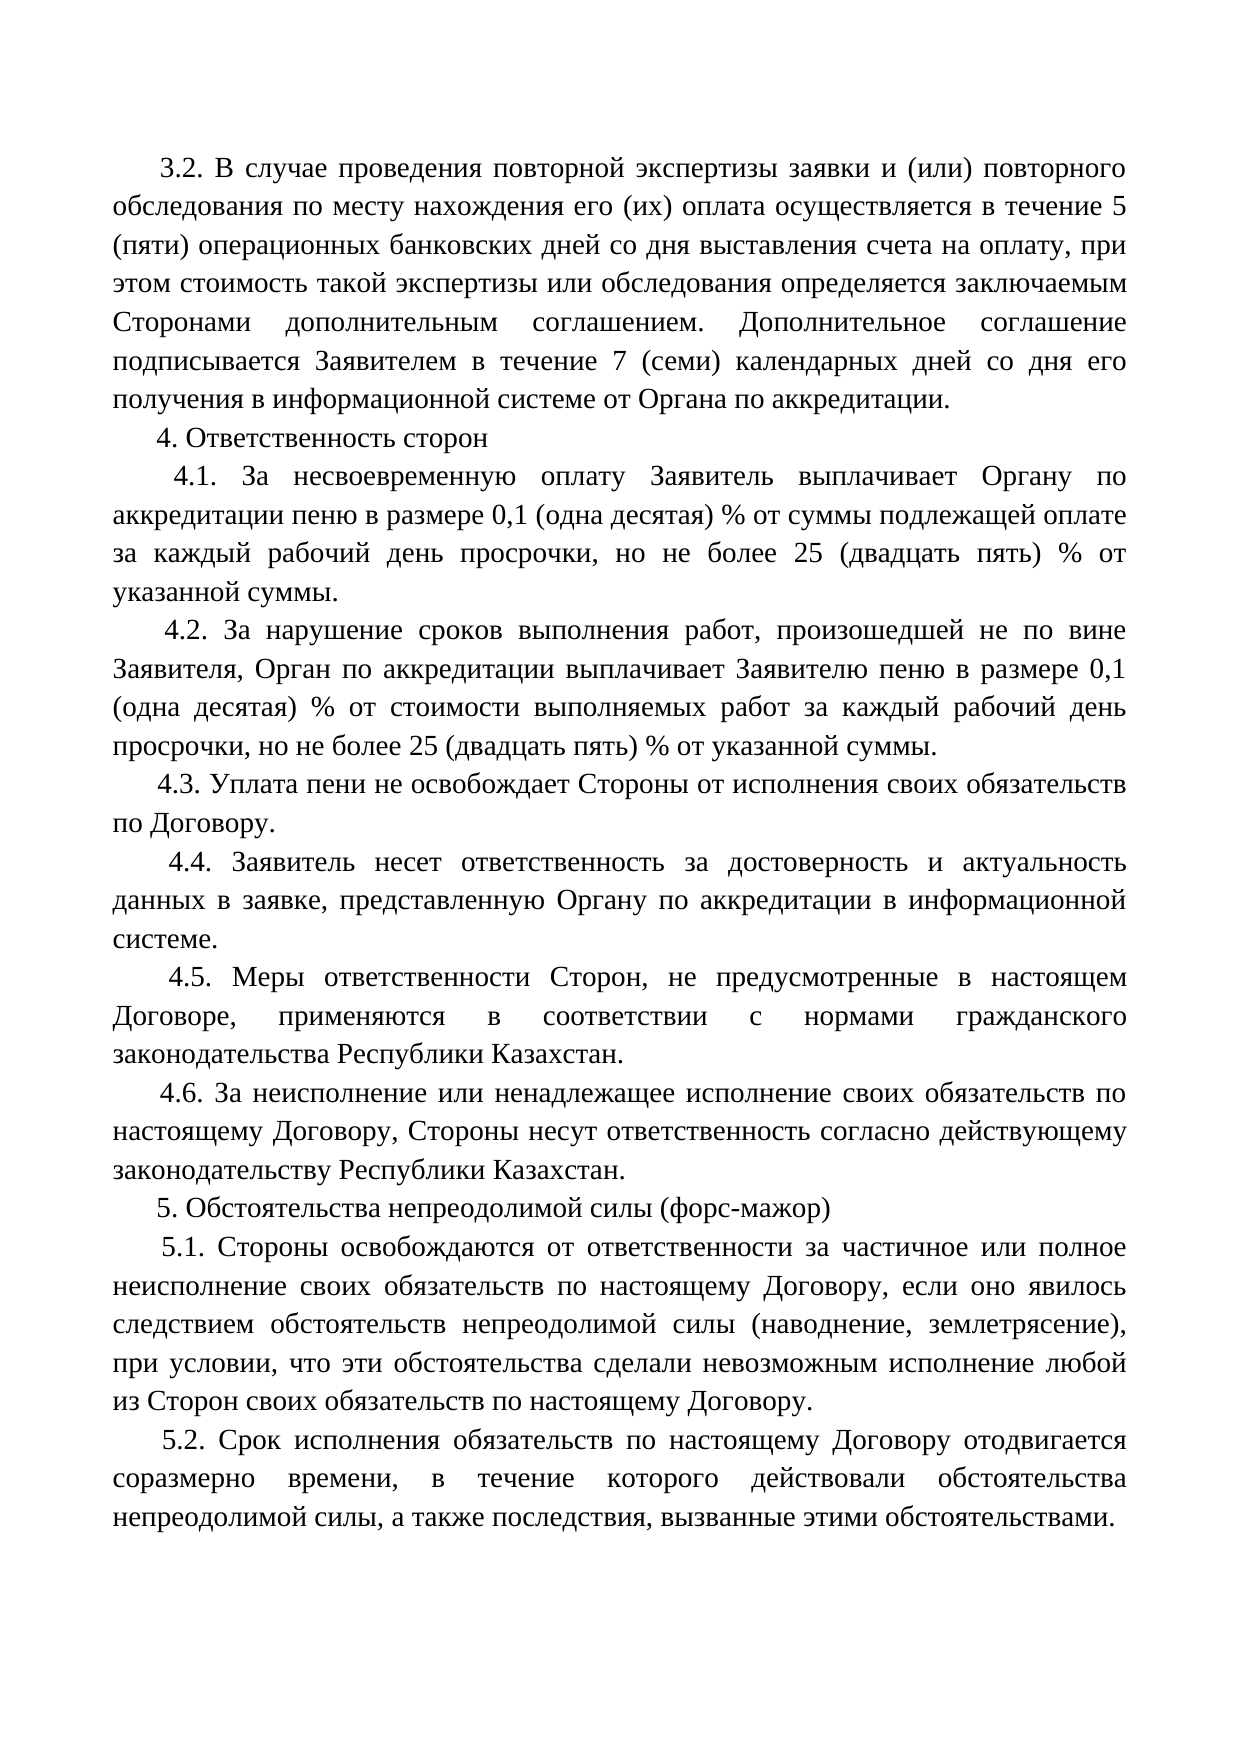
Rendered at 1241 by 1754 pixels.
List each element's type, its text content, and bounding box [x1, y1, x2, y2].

text 4.1. За несвоевременную оплату Заявитель выплачивает Органу по аккредитации пеню в размере 0,1 (одна десятая) % от суммы подлежащей оплате за каждый рабочий день просрочки, но не более 25 (двадцать пять) % от указанной суммы. [112, 458, 1128, 607]
text 4.2. За нарушение сроков выполнения работ, произошедшей не по вине Заявителя, Орган по аккредитации выплачивает Заявителю пеню в размере 0,1 (одна десятая) % от стоимости выполняемых работ за каждый рабочий день просрочки, но не более 25 (двадцать пять) % от указанной суммы. [112, 612, 1128, 762]
text 5.2. Срок исполнения обязательств по настоящему Договору отодвигается соразмерно времени, в течение которого действовали обстоятельства непреодолимой силы, а также последствия, вызванные этими обстоятельствами. [112, 1422, 1128, 1532]
text 4. Ответственность сторон [112, 420, 1128, 453]
text 5.1. Стороны освобождаются от ответственности за частичное или полное неисполнение своих обязательств по настоящему Договору, если оно явилось следствием обстоятельств непреодолимой силы (наводнение, землетрясение), при условии, что эти обстоятельства сделали невозможным исполнение любой из Сторон своих обязательств по настоящему Договору. [112, 1229, 1128, 1417]
text 4.4. Заявитель несет ответственность за достоверность и актуальность данных в заявке, представленную Органу по аккредитации в информационной системе. [112, 844, 1128, 954]
text 4.6. За неисполнение или ненадлежащее исполнение своих обязательств по настоящему Договору, Стороны несут ответственность согласно действующему законодательству Республики Казахстан. [112, 1075, 1128, 1186]
text 4.5. Меры ответственности Сторон, не предусмотренные в настоящем Договоре, применяются в соответствии с нормами гражданского законодательства Республики Казахстан. [112, 959, 1128, 1070]
text 5. Обстоятельства непреодолимой силы (форс-мажор) [112, 1191, 1128, 1224]
text 3.2. В случае проведения повторной экспертизы заявки и (или) повторного обследования по месту нахождения его (их) оплата осуществляется в течение 5 (пяти) операционных банковских дней со дня выставления счета на оплату, при этом стоимость такой экспертизы или обследования определяется заключаемым Сторонами дополнительным соглашением. Дополнительное соглашение подписывается Заявителем в течение 7 (семи) календарных дней со дня его получения в информационной системе от Органа по аккредитации. [112, 150, 1128, 415]
text 4.3. Уплата пени не освобождает Стороны от исполнения своих обязательств по Договору. [112, 767, 1128, 839]
